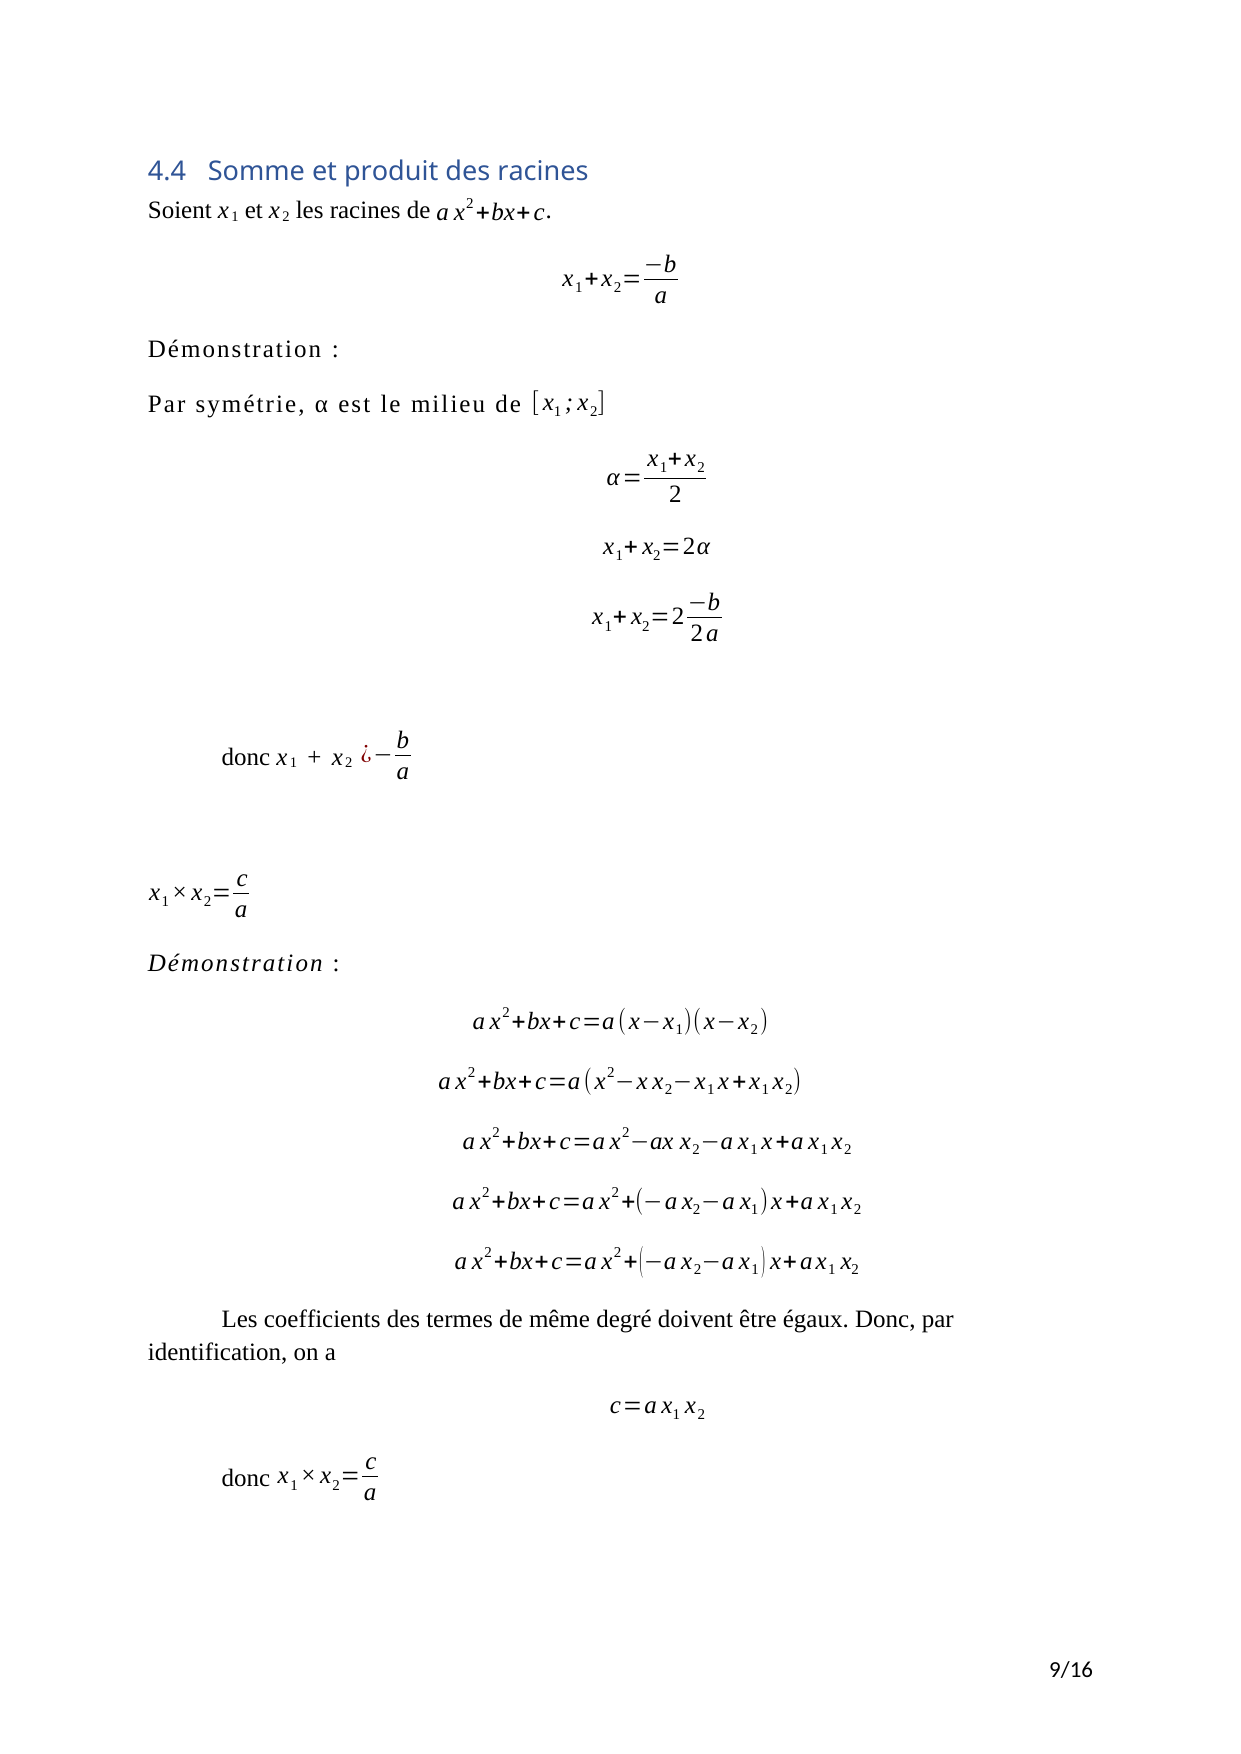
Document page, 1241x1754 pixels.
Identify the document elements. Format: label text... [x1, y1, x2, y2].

text Démonstration : [148, 948, 1093, 978]
subtitle Somme et produit des racines [148, 152, 1093, 189]
text donc [148, 1448, 1093, 1507]
text Démonstration : [148, 334, 1093, 363]
text Les coefficients des termes de même degré doivent être égaux. Donc, par identification, on a [148, 1304, 1093, 1366]
text donc x1 + x2 [148, 727, 1093, 786]
text Par symétrie, α est le milieu de [148, 388, 1093, 419]
text Soient x1 et x2 les racines de . [148, 194, 1093, 225]
